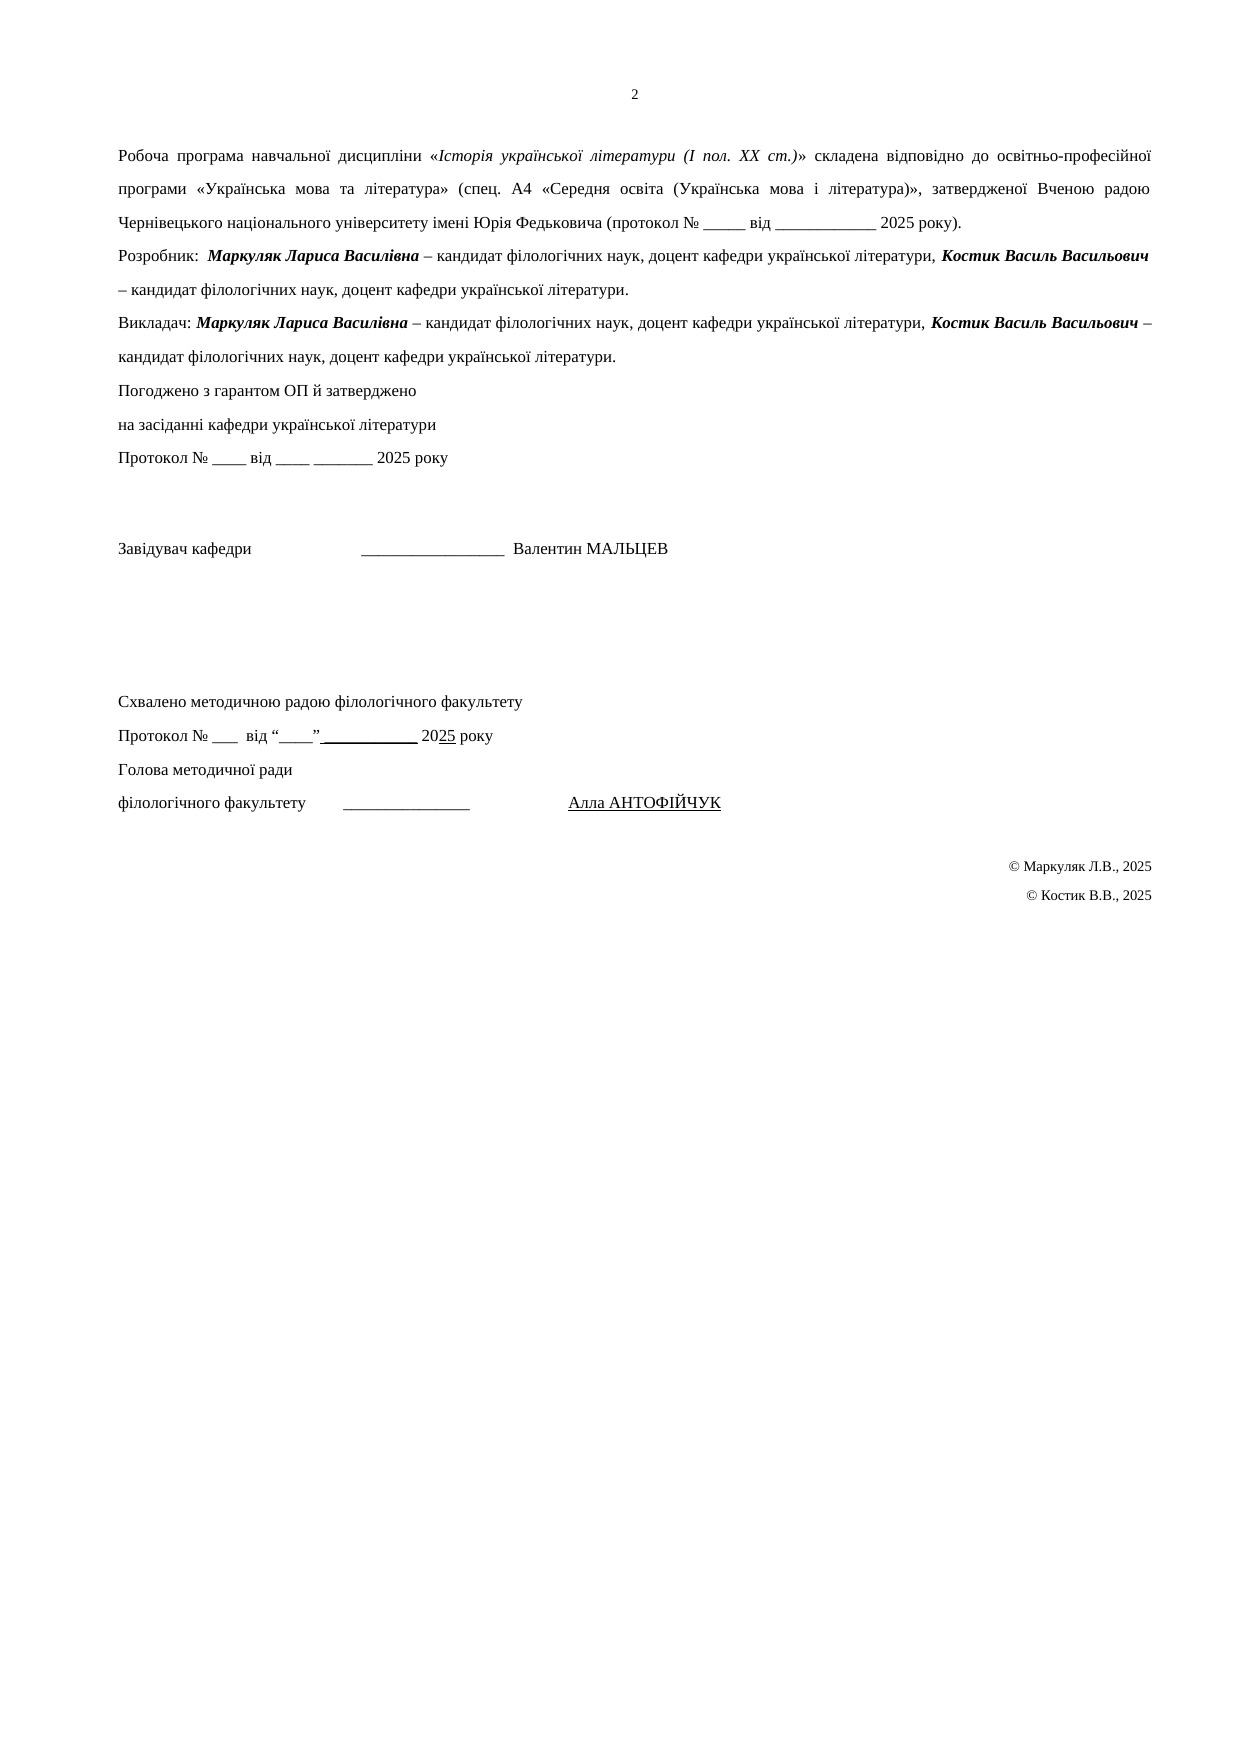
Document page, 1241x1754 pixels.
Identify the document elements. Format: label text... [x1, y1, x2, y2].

text Протокол № ___ від “____” ___________ 2025 року [118, 712, 1152, 745]
text Завідувач кафедри _________________ Валентин МАЛЬЦЕВ [118, 525, 1152, 558]
text на засіданні кафедри української літератури [118, 400, 1152, 434]
text Розробник: Маркуляк Лариса Василівна – кандидат філологічних наук, доцент кафедри української літератури, Костик Василь Васильович – кандидат філологічних наук, доцент кафедри української літератури. [118, 232, 1152, 299]
text Схвалено методичною радою філологічного факультету [118, 678, 1152, 712]
text Голова методичної ради [118, 745, 1152, 779]
text Викладач: Маркуляк Лариса Василівна – кандидат філологічних наук, доцент кафедри української літератури, Костик Василь Васильович – кандидат філологічних наук, доцент кафедри української літератури. [118, 299, 1152, 366]
text Робоча програма навчальної дисципліни «Історія української літератури (І пол. ХХ ст.)» складена відповідно до освітньо-професійної програми «Українська мова та література» (спец. А4 «Середня освіта (Українська мова і література)», затвердженої Вченою радою Чернівецького національного університету імені Юрія Федьковича (протокол № _____ від ____________ 2025 року). [118, 131, 1152, 232]
text філологічного факультету _______________ Алла АНТОФІЙЧУК [118, 779, 1152, 812]
text Протокол № ____ від ____ _______ 2025 року [118, 434, 1152, 467]
text Погоджено з гарантом ОП й затверджено [118, 367, 1152, 400]
text © Костик В.В., 2025 [118, 875, 1152, 903]
text © Маркуляк Л.В., 2025 [118, 846, 1152, 875]
